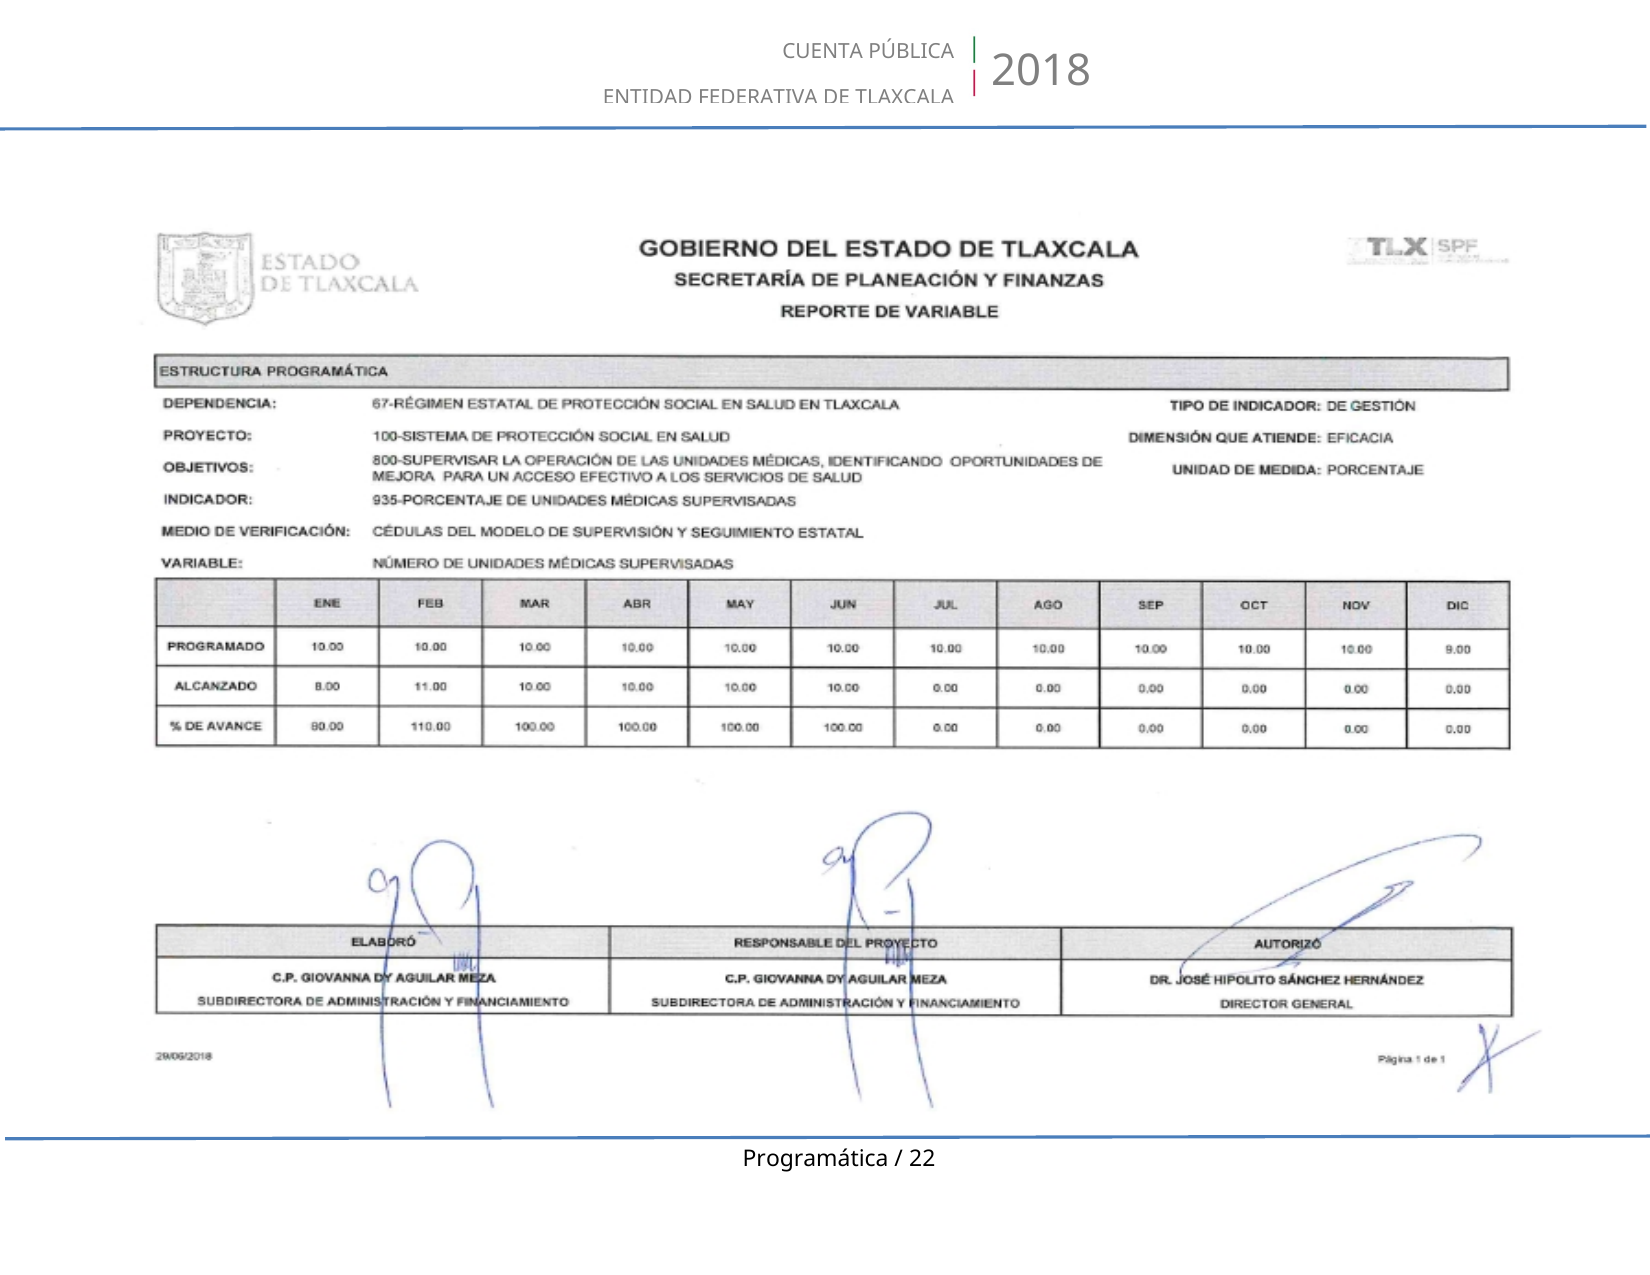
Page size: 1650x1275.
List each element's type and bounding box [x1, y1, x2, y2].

picture [112, 150, 1568, 1121]
picture [968, 28, 985, 99]
